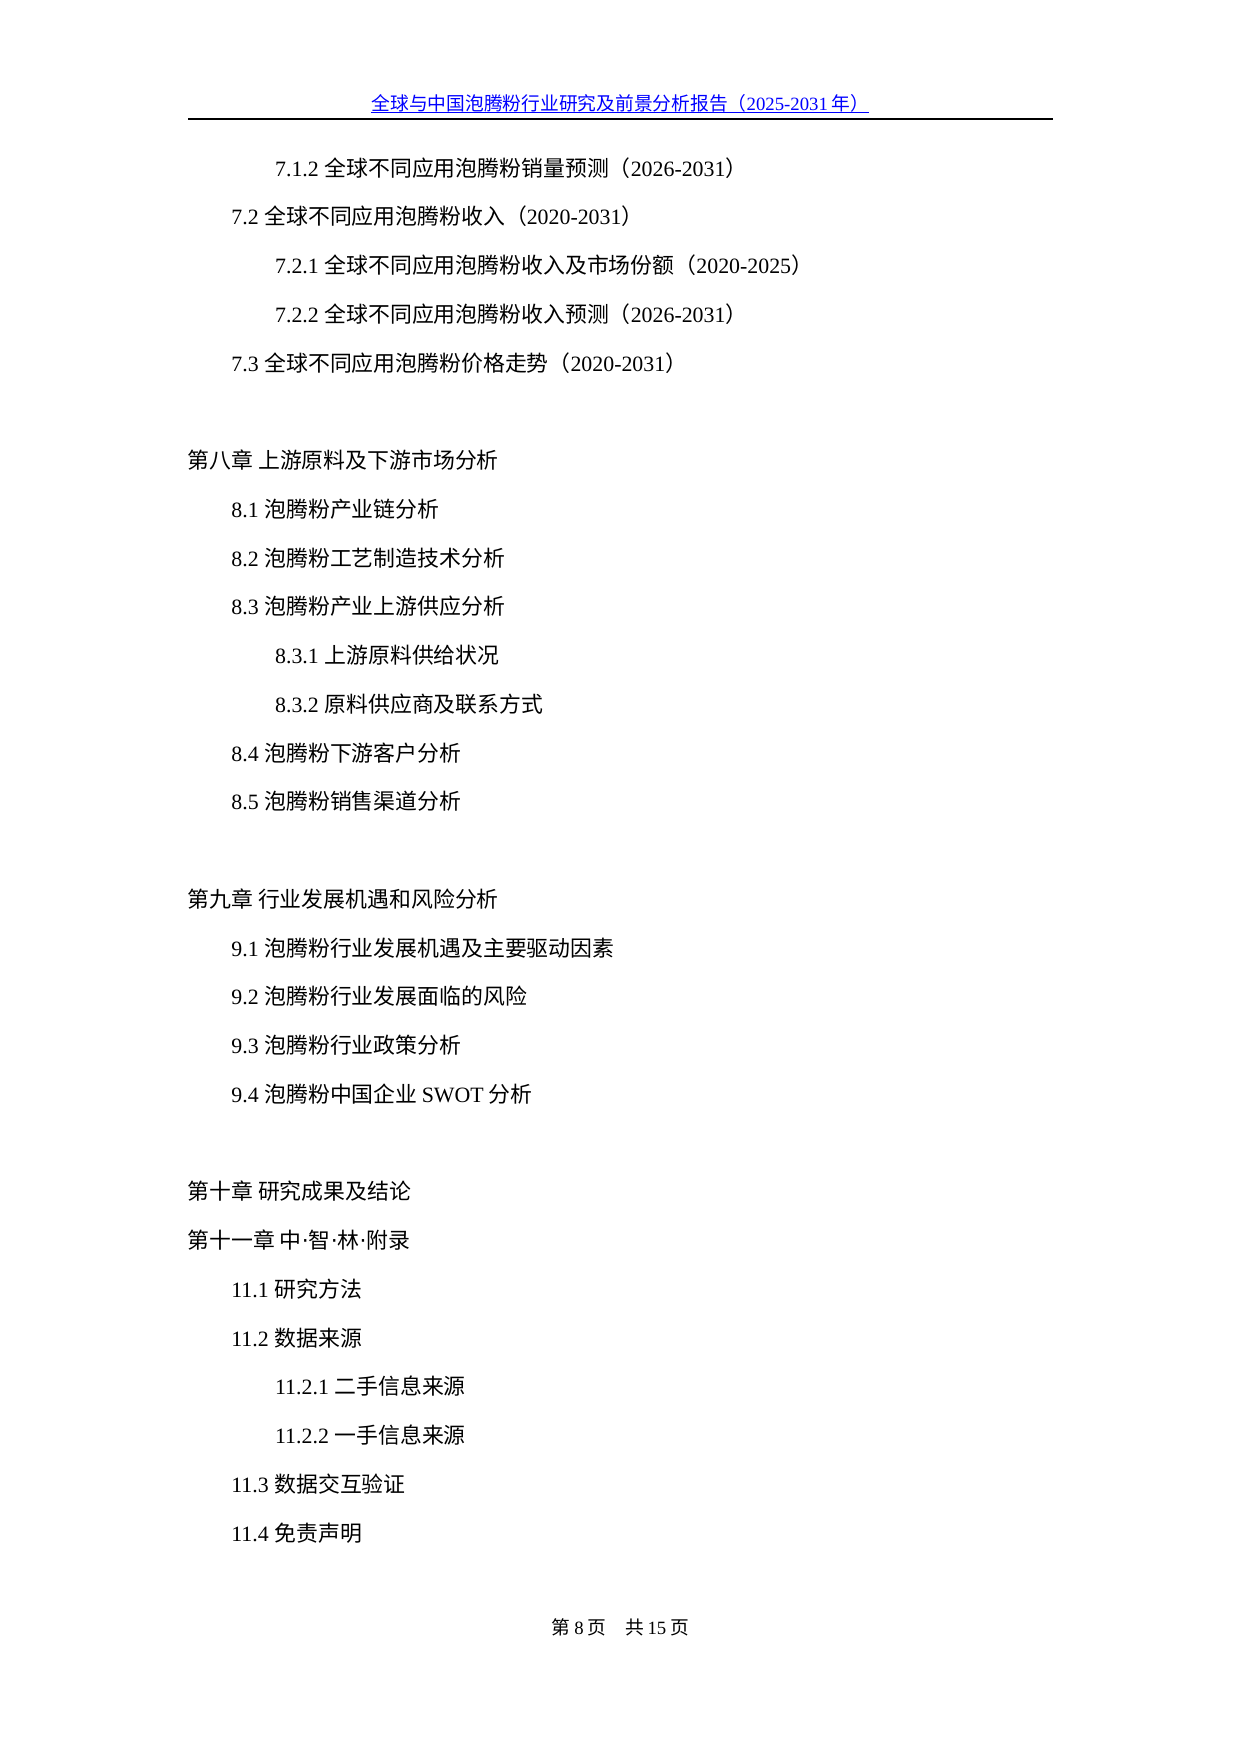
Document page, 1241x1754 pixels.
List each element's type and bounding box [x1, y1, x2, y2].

text [187, 150, 1053, 1548]
